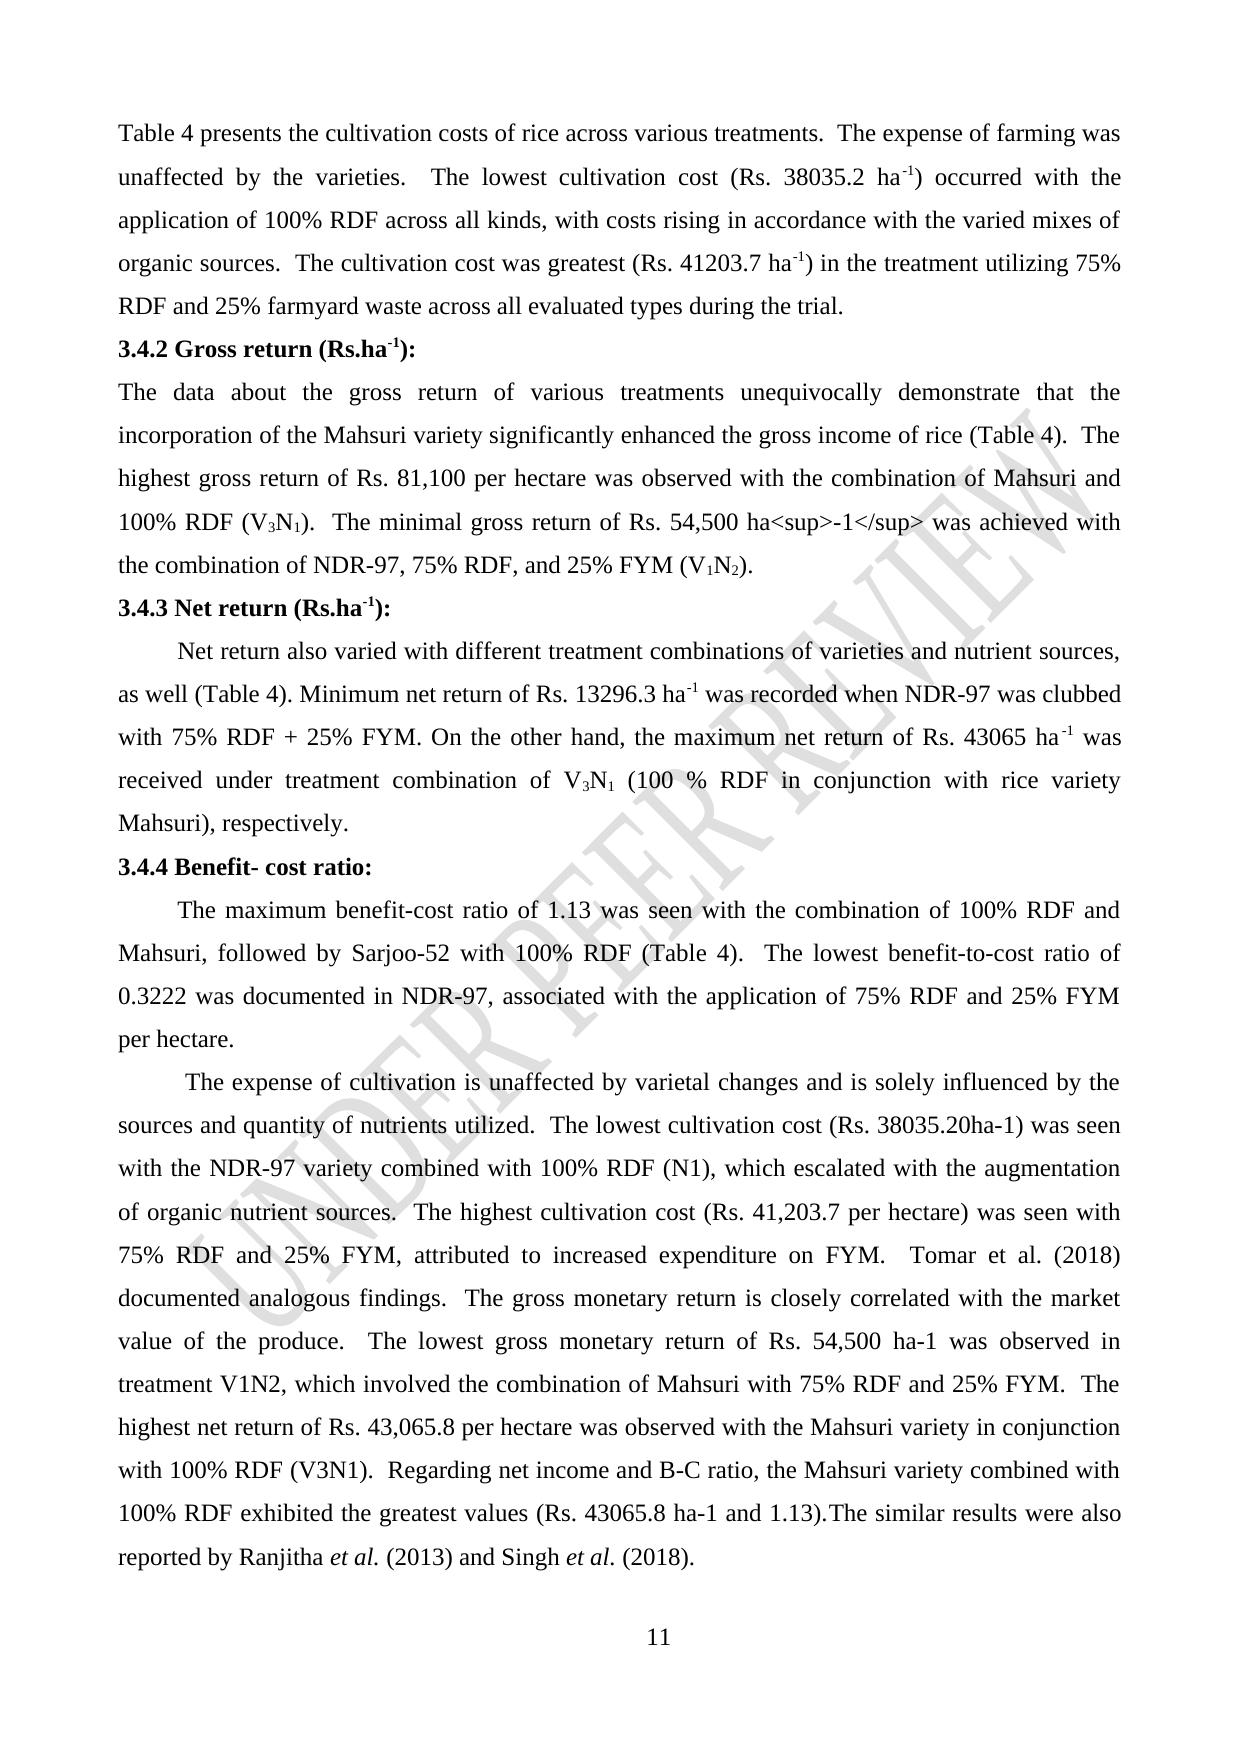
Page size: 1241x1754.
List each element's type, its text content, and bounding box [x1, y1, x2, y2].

text Table 4 presents the cultivation costs of rice across various treatments. The expense of farming was unaffected by the varieties. The lowest cultivation cost (Rs. 38035.2 ha-1) occurred with the application of 100% RDF across all kinds, with costs rising in accordance with the varied mixes of organic sources. The cultivation cost was greatest (Rs. 41203.7 ha-1) in the treatment utilizing 75% RDF and 25% farmyard waste across all evaluated types during the trial. [118, 118, 1122, 320]
text 3.4.4 Benefit- cost ratio: [118, 852, 1122, 880]
text The expense of cultivation is unaffected by varietal changes and is solely influenced by the sources and quantity of nutrients utilized. The lowest cultivation cost (Rs. 38035.20ha-1) was seen with the NDR-97 variety combined with 100% RDF (N1), which escalated with the augmentation of organic nutrient sources. The highest cultivation cost (Rs. 41,203.7 per hectare) was seen with 75% RDF and 25% FYM, attributed to increased expenditure on FYM. Tomar et al. (2018) documented analogous findings. The gross monetary return is closely correlated with the market value of the produce. The lowest gross monetary return of Rs. 54,500 ha-1 was observed in treatment V1N2, which involved the combination of Mahsuri with 75% RDF and 25% FYM. The highest net return of Rs. 43,065.8 per hectare was observed with the Mahsuri variety in conjunction with 100% RDF (V3N1). Regarding net income and B-C ratio, the Mahsuri variety combined with 100% RDF exhibited the greatest values (Rs. 43065.8 ha-1 and 1.13).The similar results were also reported by Ranjitha et al. (2013) and Singh et al. (2018). [118, 1067, 1122, 1570]
text 3.4.2 Gross return (Rs.ha-1): [118, 334, 1122, 363]
text The data about the gross return of various treatments unequivocally demonstrate that the incorporation of the Mahsuri variety significantly enhanced the gross income of rice (Table 4). The highest gross return of Rs. 81,100 per hectare was observed with the combination of Mahsuri and 100% RDF (V3N1). The minimal gross return of Rs. 54,500 ha<sup>-1</sup> was achieved with the combination of NDR-97, 75% RDF, and 25% FYM (V1N2). [118, 377, 1122, 578]
text 3.4.3 Net return (Rs.ha-1): [118, 593, 1122, 622]
text The maximum benefit-cost ratio of 1.13 was seen with the combination of 100% RDF and Mahsuri, followed by Sarjoo-52 with 100% RDF (Table 4). The lowest benefit-to-cost ratio of 0.3222 was documented in NDR-97, associated with the application of 75% RDF and 25% FYM per hectare. [118, 895, 1122, 1053]
text Net return also varied with different treatment combinations of varieties and nutrient sources, as well (Table 4). Minimum net return of Rs. 13296.3 ha-1 was recorded when NDR-97 was clubbed with 75% RDF + 25% FYM. On the other hand, the maximum net return of Rs. 43065 ha-1 was received under treatment combination of V3N1 (100 % RDF in conjunction with rice variety Mahsuri), respectively. [118, 636, 1122, 837]
